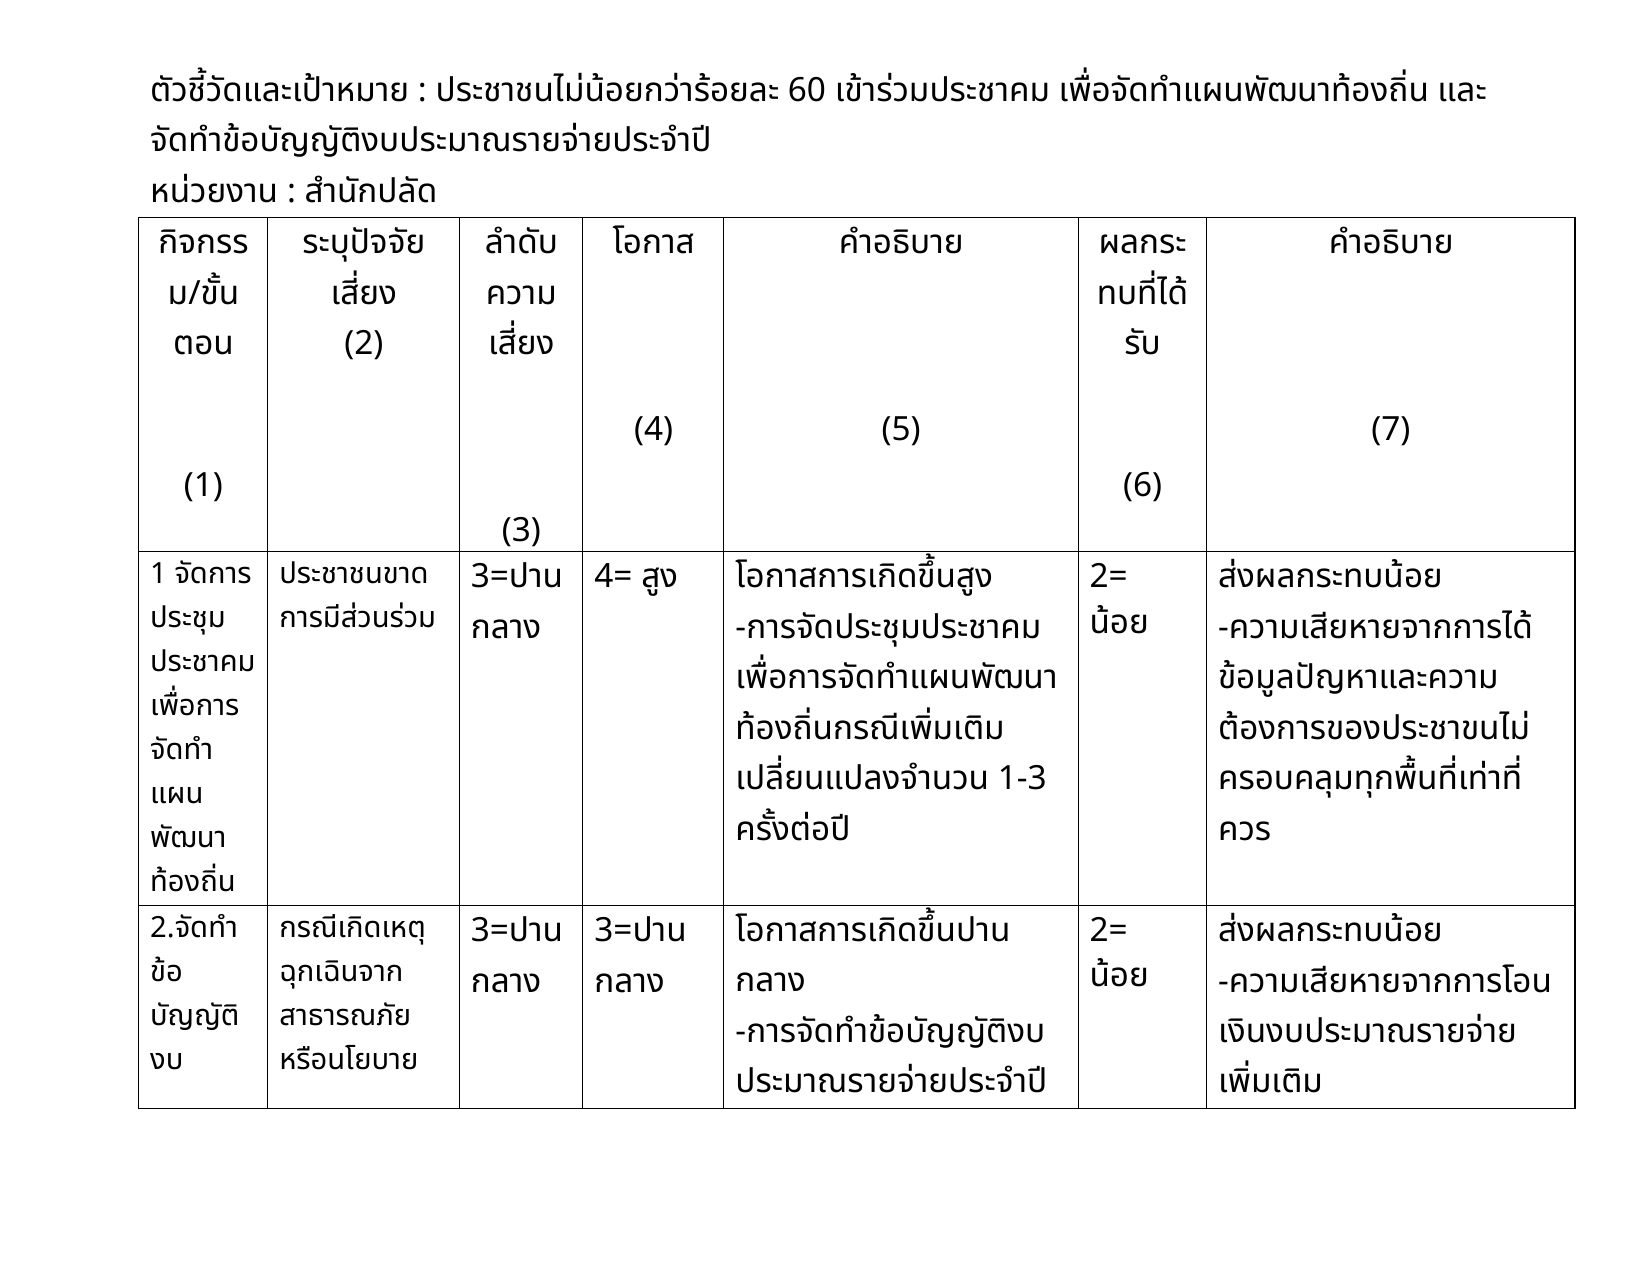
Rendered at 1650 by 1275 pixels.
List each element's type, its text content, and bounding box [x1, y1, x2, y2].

table_header ลำดับ ความเสี่ยง (3) [460, 218, 582, 551]
table_cell 2= น้อย [1079, 906, 1206, 1108]
table_header ผลกระทบที่ได้รับ (6) [1079, 218, 1206, 551]
table_header คำอธิบาย (5) [724, 218, 1078, 551]
table_header คำอธิบาย (7) [1207, 218, 1574, 551]
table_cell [1207, 906, 1574, 1108]
table_cell 3=ปานกลาง [460, 906, 582, 1108]
table_header ระบุปัจจัยเสี่ยง (2) [268, 218, 459, 551]
text หน่วยงาน : สำนักปลัด [150, 167, 1500, 217]
table_cell โอกาสการเกิดขึ้นสูง -การจัดประชุมประชาคมเพื่อการจัดทำแผนพัฒนาท้องถิ่นกรณีเพิ่มเติม เปลี่ยนแปลงจำนวน 1-3 ครั้งต่อปี [724, 552, 1078, 905]
table_cell 3=ปานกลาง [583, 906, 723, 1108]
table_cell ส่งผลกระทบน้อย -ความเสียหายจากการได้ข้อมูลปัญหาและความต้องการของประชาขนไม่ครอบคลุมทุกพื้นที่เท่าที่ควร [1207, 552, 1574, 905]
table_cell ประชาชนขาดการมีส่วนร่วม [268, 552, 459, 905]
text ตัวชี้วัดและเป้าหมาย : ประชาชนไม่น้อยกว่าร้อยละ 60 เข้าร่วมประชาคม เพื่อจัดทำแผนพัฒนาท้องถิ่น และจัดทำข้อบัญญัติงบประมาณรายจ่ายประจำปี [150, 66, 1500, 167]
table_header โอกาส (4) [583, 218, 723, 551]
table_header กิจกรรม/ขั้นตอน (1) [139, 218, 267, 551]
table_cell 2= น้อย [1079, 552, 1206, 905]
table_cell 3=ปานกลาง [460, 552, 582, 905]
table_cell 1 จัดการประชุมประชาคมเพื่อการจัดทำแผนพัฒนาท้องถิ่น [139, 552, 267, 905]
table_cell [724, 906, 1078, 1108]
table_cell 4= สูง [583, 552, 723, 905]
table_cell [139, 906, 267, 1108]
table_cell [268, 906, 459, 1108]
